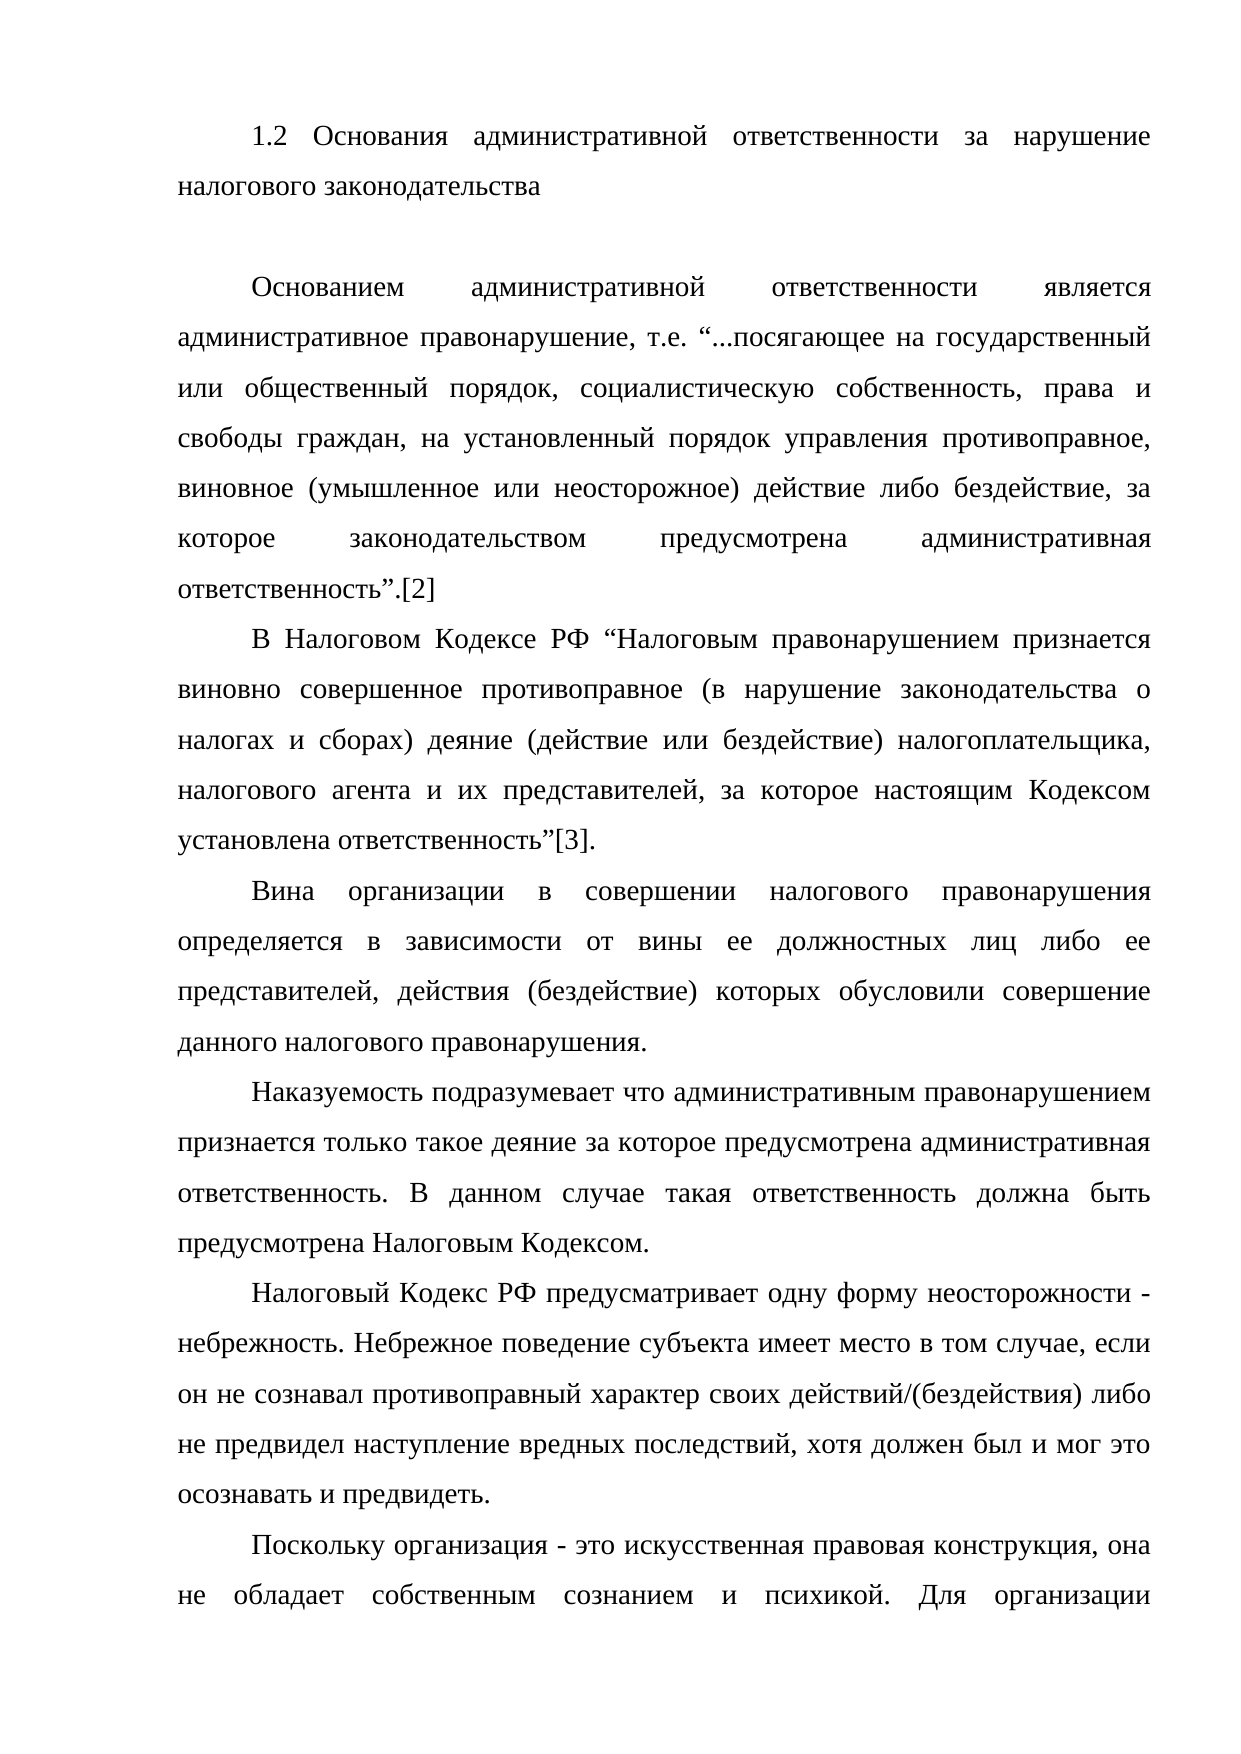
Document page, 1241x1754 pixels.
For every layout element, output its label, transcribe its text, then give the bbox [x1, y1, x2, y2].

text Вина организации в совершении налогового правонарушения определяется в зависимости от вины ее должностных лиц либо ее представителей, действия (бездействие) которых обусловили совершение данного налогового правонарушения. [177, 873, 1152, 1057]
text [177, 1527, 1152, 1611]
text В Налоговом Кодексе РФ “Налоговым правонарушением признается виновно совершенное противоправное (в нарушение законодательства о налогах и сборах) деяние (действие или бездействие) налогоплательщика, налогового агента и их представителей, за которое настоящим Кодексом установлена ответственность”[3]. [177, 621, 1152, 856]
text Наказуемость подразумевает что административным правонарушением признается только такое деяние за которое предусмотрена административная ответственность. В данном случае такая ответственность должна быть предусмотрена Налоговым Кодексом. [177, 1074, 1152, 1258]
text Основанием административной ответственности является административное правонарушение, т.е. “...посягающее на государственный или общественный порядок, социалистическую собственность, права и свободы граждан, на установленный порядок управления противоправное, виновное (умышленное или неосторожное) действие либо бездействие, за которое законодательством предусмотрена административная ответственность”.[2] [177, 269, 1152, 604]
text 1.2 Основания административной ответственности за нарушение налогового законодательства [177, 118, 1152, 202]
text Налоговый Кодекс РФ предусматривает одну форму неосторожности - небрежность. Небрежное поведение субъекта имеет место в том случае, если он не сознавал противоправный характер своих действий/(бездействия) либо не предвидел наступление вредных последствий, хотя должен был и мог это осознавать и предвидеть. [177, 1275, 1152, 1510]
